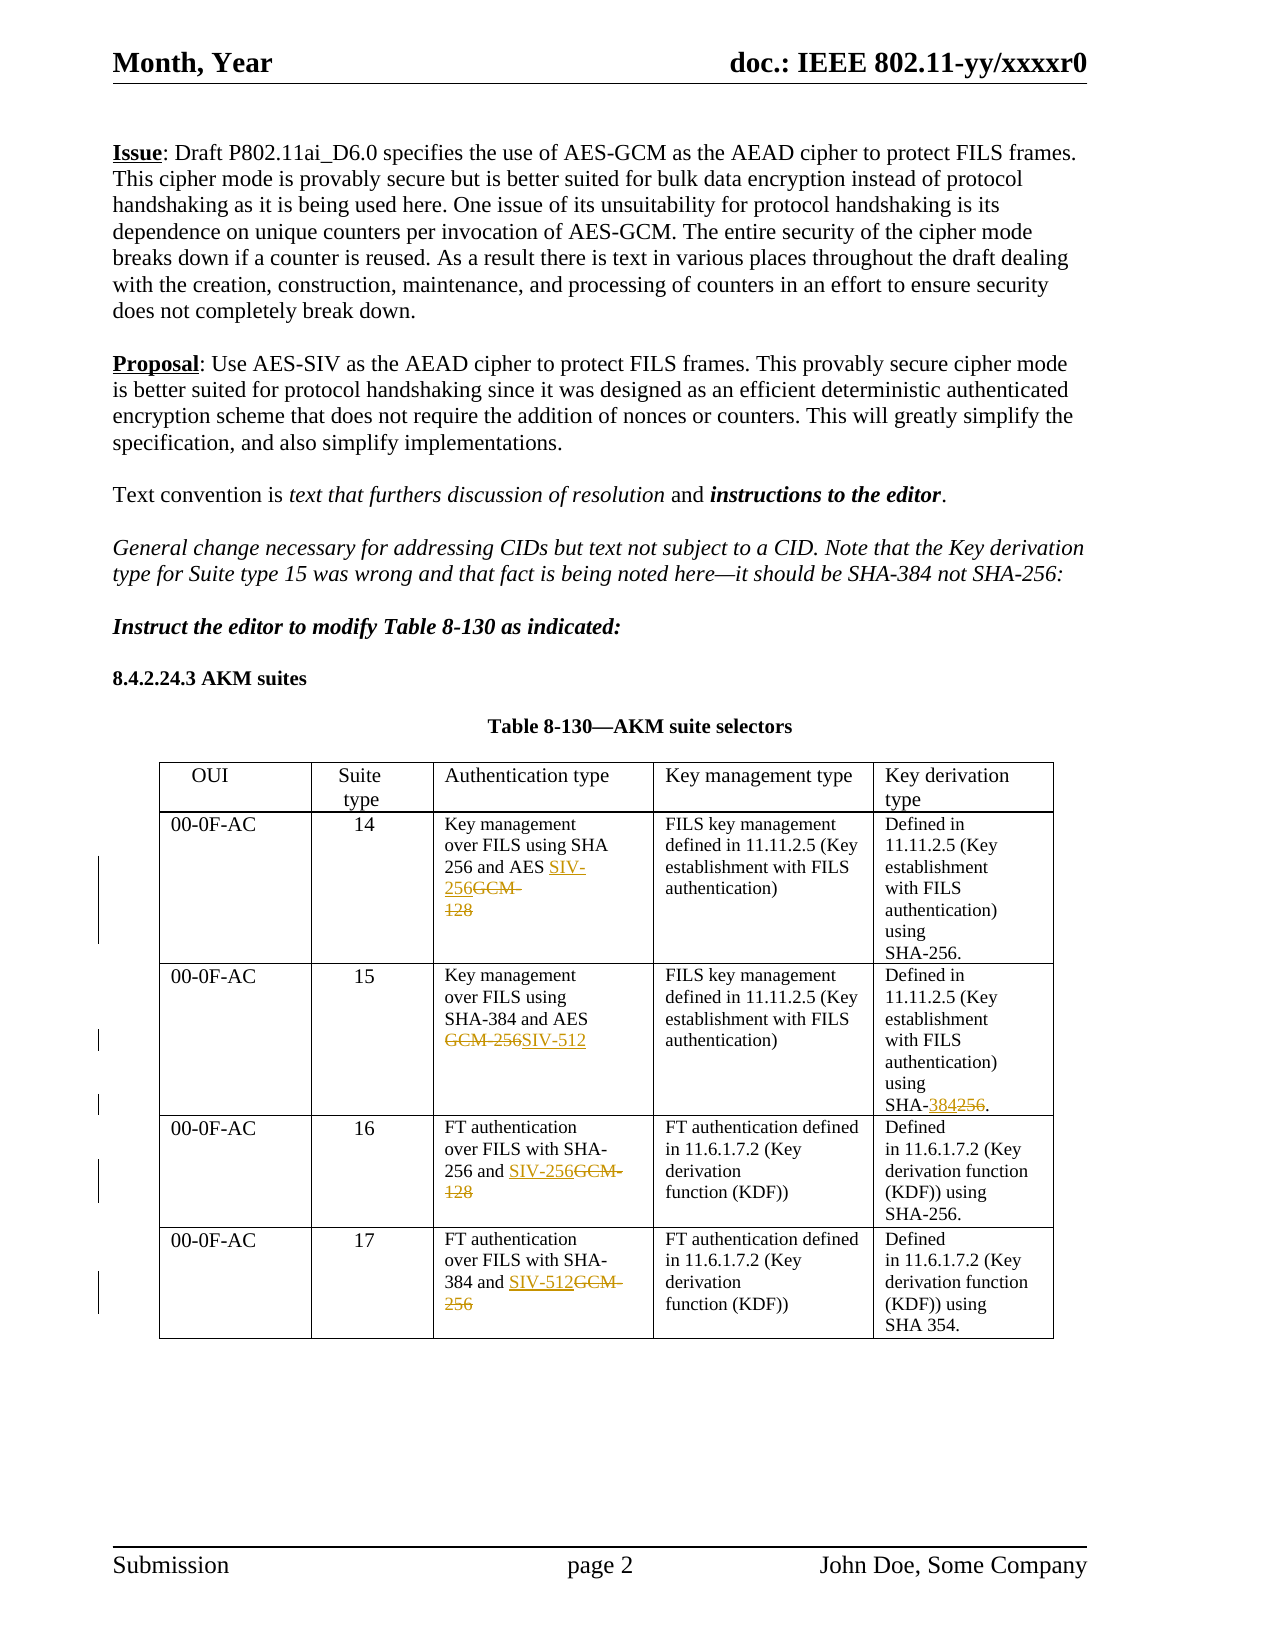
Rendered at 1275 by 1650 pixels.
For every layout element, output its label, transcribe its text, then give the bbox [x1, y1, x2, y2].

table_cell FT authentication over FILS with SHA- 256 and [434, 1116, 653, 1227]
text General change necessary for addressing CIDs but text not subject to a CID. Note that the Key derivation type for Suite type 15 was wrong and that fact is being noted here—it should be SHA-384 not SHA-256: [112, 534, 1087, 587]
table_header Suite type [312, 763, 433, 811]
table_cell 00-0F-AC [160, 964, 311, 1115]
table_cell 15 [312, 964, 433, 1115]
table_cell Defined in 11.6.1.7.2 (Key derivation function (KDF)) using SHA 354. [874, 1228, 1053, 1338]
table_cell FILS key management defined in 11.11.2.5 (Key establishment with FILS authentication) [654, 813, 873, 963]
table_cell 14 [312, 813, 433, 963]
text 8.4.2.24.3 AKM suites [112, 666, 1087, 690]
table_header Authentication type [434, 763, 653, 811]
table_cell Key management over FILS using SHA 256 and AES [434, 813, 653, 963]
table_cell 16 [312, 1116, 433, 1227]
table_cell FT authentication over FILS with SHA- 384 and [434, 1228, 653, 1338]
table_cell Defined in 11.11.2.5 (Key establishment with FILS authentication) using SHA-. [874, 964, 1053, 1115]
table_cell Defined in 11.6.1.7.2 (Key derivation function (KDF)) using SHA-256. [874, 1116, 1053, 1227]
text Proposal: Use AES-SIV as the AEAD cipher to protect FILS frames. This provably secure cipher mode is better suited for protocol handshaking since it was designed as an efficient deterministic authenticated encryption scheme that does not require the addition of nonces or counters. This will greatly simplify the specification, and also simplify implementations. [112, 350, 1087, 455]
table_cell FT authentication defined in 11.6.1.7.2 (Key derivation function (KDF)) [654, 1116, 873, 1227]
table_cell Defined in 11.11.2.5 (Key establishment with FILS authentication) using SHA-256. [874, 813, 1053, 963]
text Table 8-130—AKM suite selectors [112, 714, 1087, 738]
text Text convention is text that furthers discussion of resolution and instructions to the editor. [112, 481, 1087, 508]
table_cell 17 [312, 1228, 433, 1338]
table_header OUI [160, 763, 311, 811]
table_header Key management type [654, 763, 873, 811]
table_cell Key management over FILS using SHA-384 and AES [434, 964, 653, 1115]
table_cell 00-0F-AC [160, 813, 311, 963]
table_cell 00-0F-AC [160, 1228, 311, 1338]
table_cell FILS key management defined in 11.11.2.5 (Key establishment with FILS authentication) [654, 964, 873, 1115]
table_header Key derivation type [874, 763, 1053, 811]
table_cell 00-0F-AC [160, 1116, 311, 1227]
text Issue: Draft P802.11ai_D6.0 specifies the use of AES-GCM as the AEAD cipher to protect FILS frames. This cipher mode is provably secure but is better suited for bulk data encryption instead of protocol handshaking as it is being used here. One issue of its unsuitability for protocol handshaking is its dependence on unique counters per invocation of AES-GCM. The entire security of the cipher mode breaks down if a counter is reused. As a result there is text in various places throughout the draft dealing with the creation, construction, maintenance, and processing of counters in an effort to ensure security does not completely break down. [112, 139, 1087, 323]
table_cell FT authentication defined in 11.6.1.7.2 (Key derivation function (KDF)) [654, 1228, 873, 1338]
text Instruct the editor to modify Table 8-130 as indicated: [112, 613, 1087, 639]
